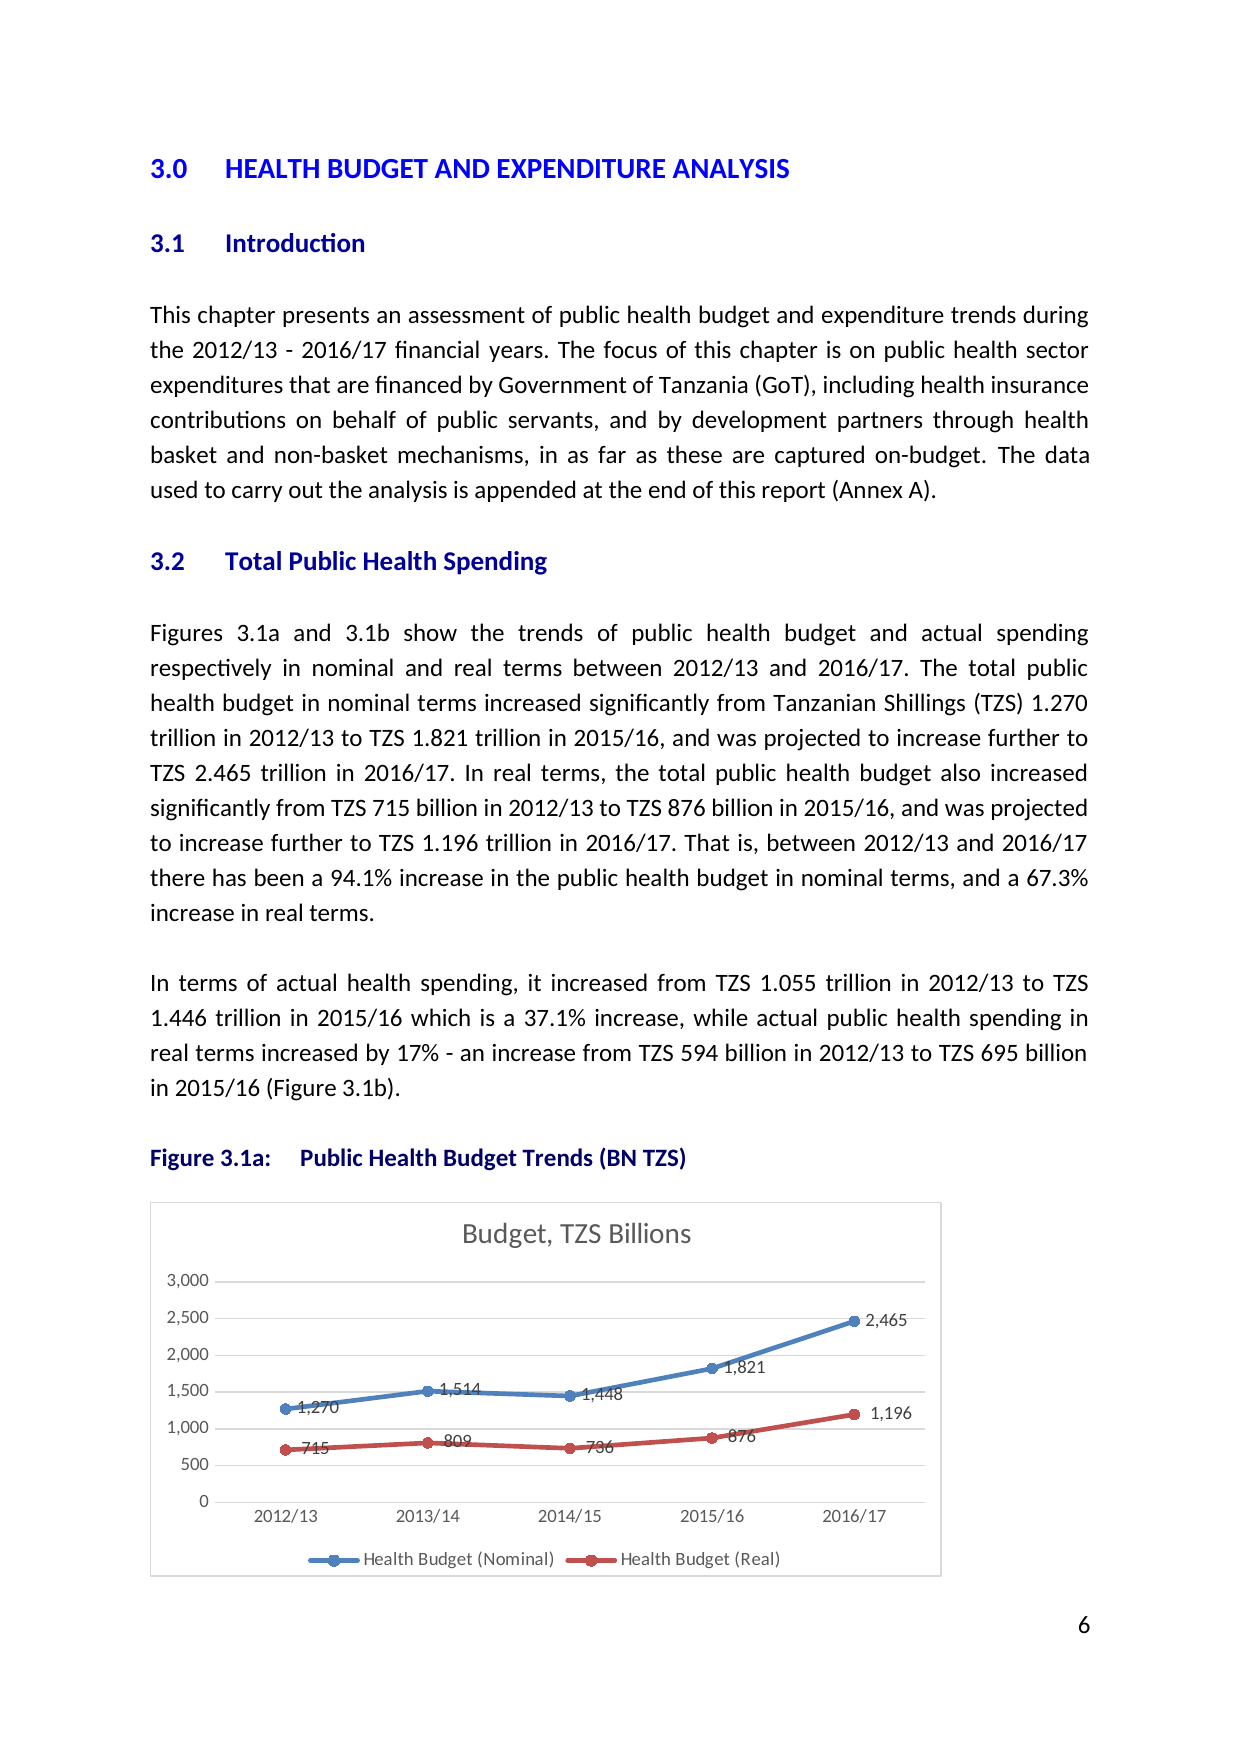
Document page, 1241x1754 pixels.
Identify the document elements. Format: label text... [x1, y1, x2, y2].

text This chapter presents an assessment of public health budget and expenditure trends during the 2012/13 - 2016/17 financial years. The focus of this chapter is on public health sector expenditures that are financed by Government of Tanzania (GoT), including health insurance contributions on behalf of public servants, and by development partners through health basket and non-basket mechanisms, in as far as these are captured on-budget. The data used to carry out the analysis is appended at the end of this report (Annex A). [150, 299, 1090, 504]
subtitle 3.0 Health Budget and Expenditure Analysis [150, 150, 1090, 186]
subtitle 3.1 Introduction [150, 226, 1090, 259]
subtitle 3.2 Total Public Health Spending [150, 544, 1090, 577]
text Figures 3.1a and 3.1b show the trends of public health budget and actual spending respectively in nominal and real terms between 2012/13 and 2016/17. The total public health budget in nominal terms increased significantly from Tanzanian Shillings (TZS) 1.270 trillion in 2012/13 to TZS 1.821 trillion in 2015/16, and was projected to increase further to TZS 2.465 trillion in 2016/17. In real terms, the total public health budget also increased significantly from TZS 715 billion in 2012/13 to TZS 876 billion in 2015/16, and was projected to increase further to TZS 1.196 trillion in 2016/17. That is, between 2012/13 and 2016/17 there has been a 94.1% increase in the public health budget in nominal terms, and a 67.3% increase in real terms. [150, 617, 1090, 927]
text In terms of actual health spending, it increased from TZS 1.055 trillion in 2012/13 to TZS 1.446 trillion in 2015/16 which is a 37.1% increase, while actual public health spending in real terms increased by 17% - an increase from TZS 594 billion in 2012/13 to TZS 695 billion in 2015/16 (Figure 3.1b). [150, 967, 1090, 1102]
text Figure 3.1a: Public Health Budget Trends (BN TZS) [150, 1142, 1090, 1172]
